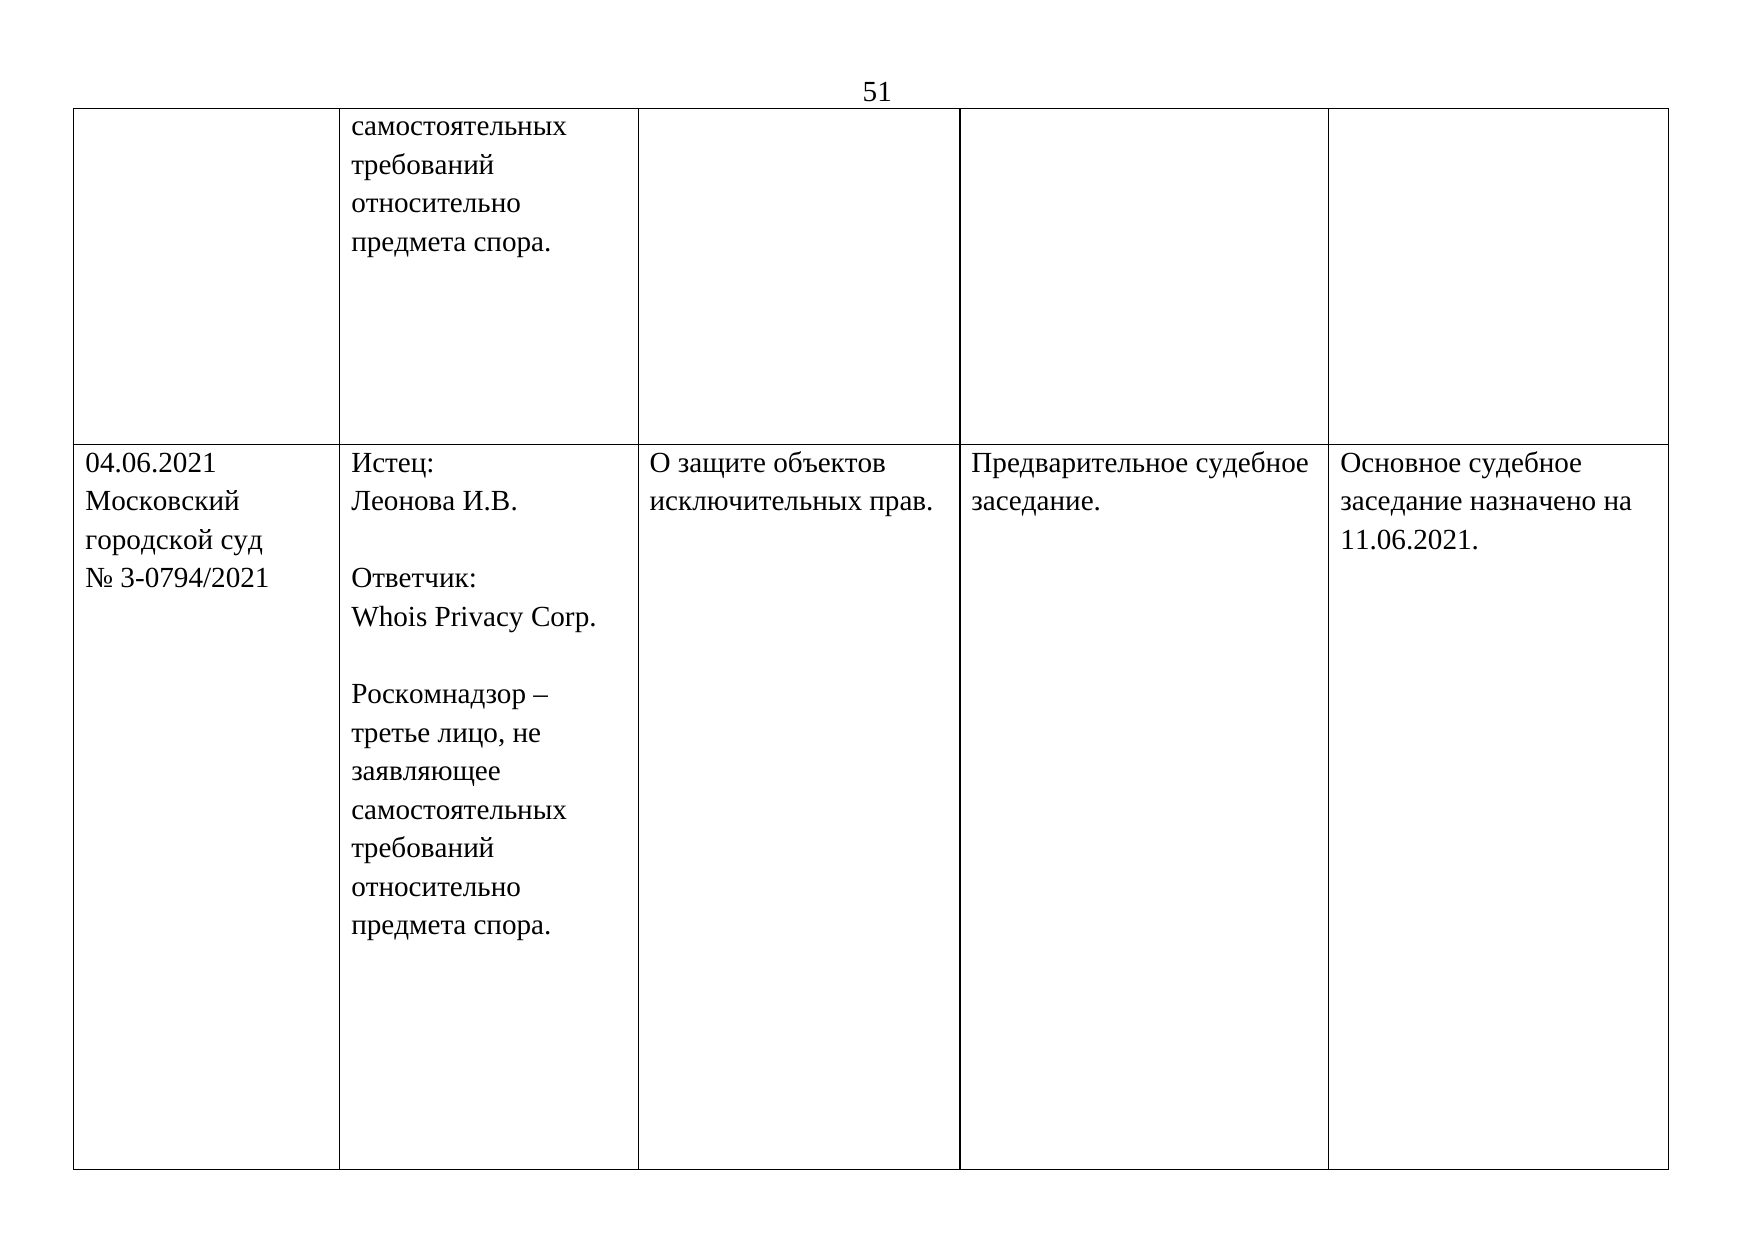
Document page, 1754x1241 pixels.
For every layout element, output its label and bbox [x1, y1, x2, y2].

table_cell [961, 445, 1328, 1169]
table_cell [74, 445, 339, 1169]
table_cell [1329, 109, 1668, 444]
table_cell [74, 109, 339, 444]
table_cell [1329, 445, 1668, 1169]
table_cell [340, 109, 638, 444]
table_cell [961, 109, 1328, 444]
table_cell [639, 109, 959, 444]
table_cell [340, 445, 638, 1169]
table_cell [639, 445, 959, 1169]
